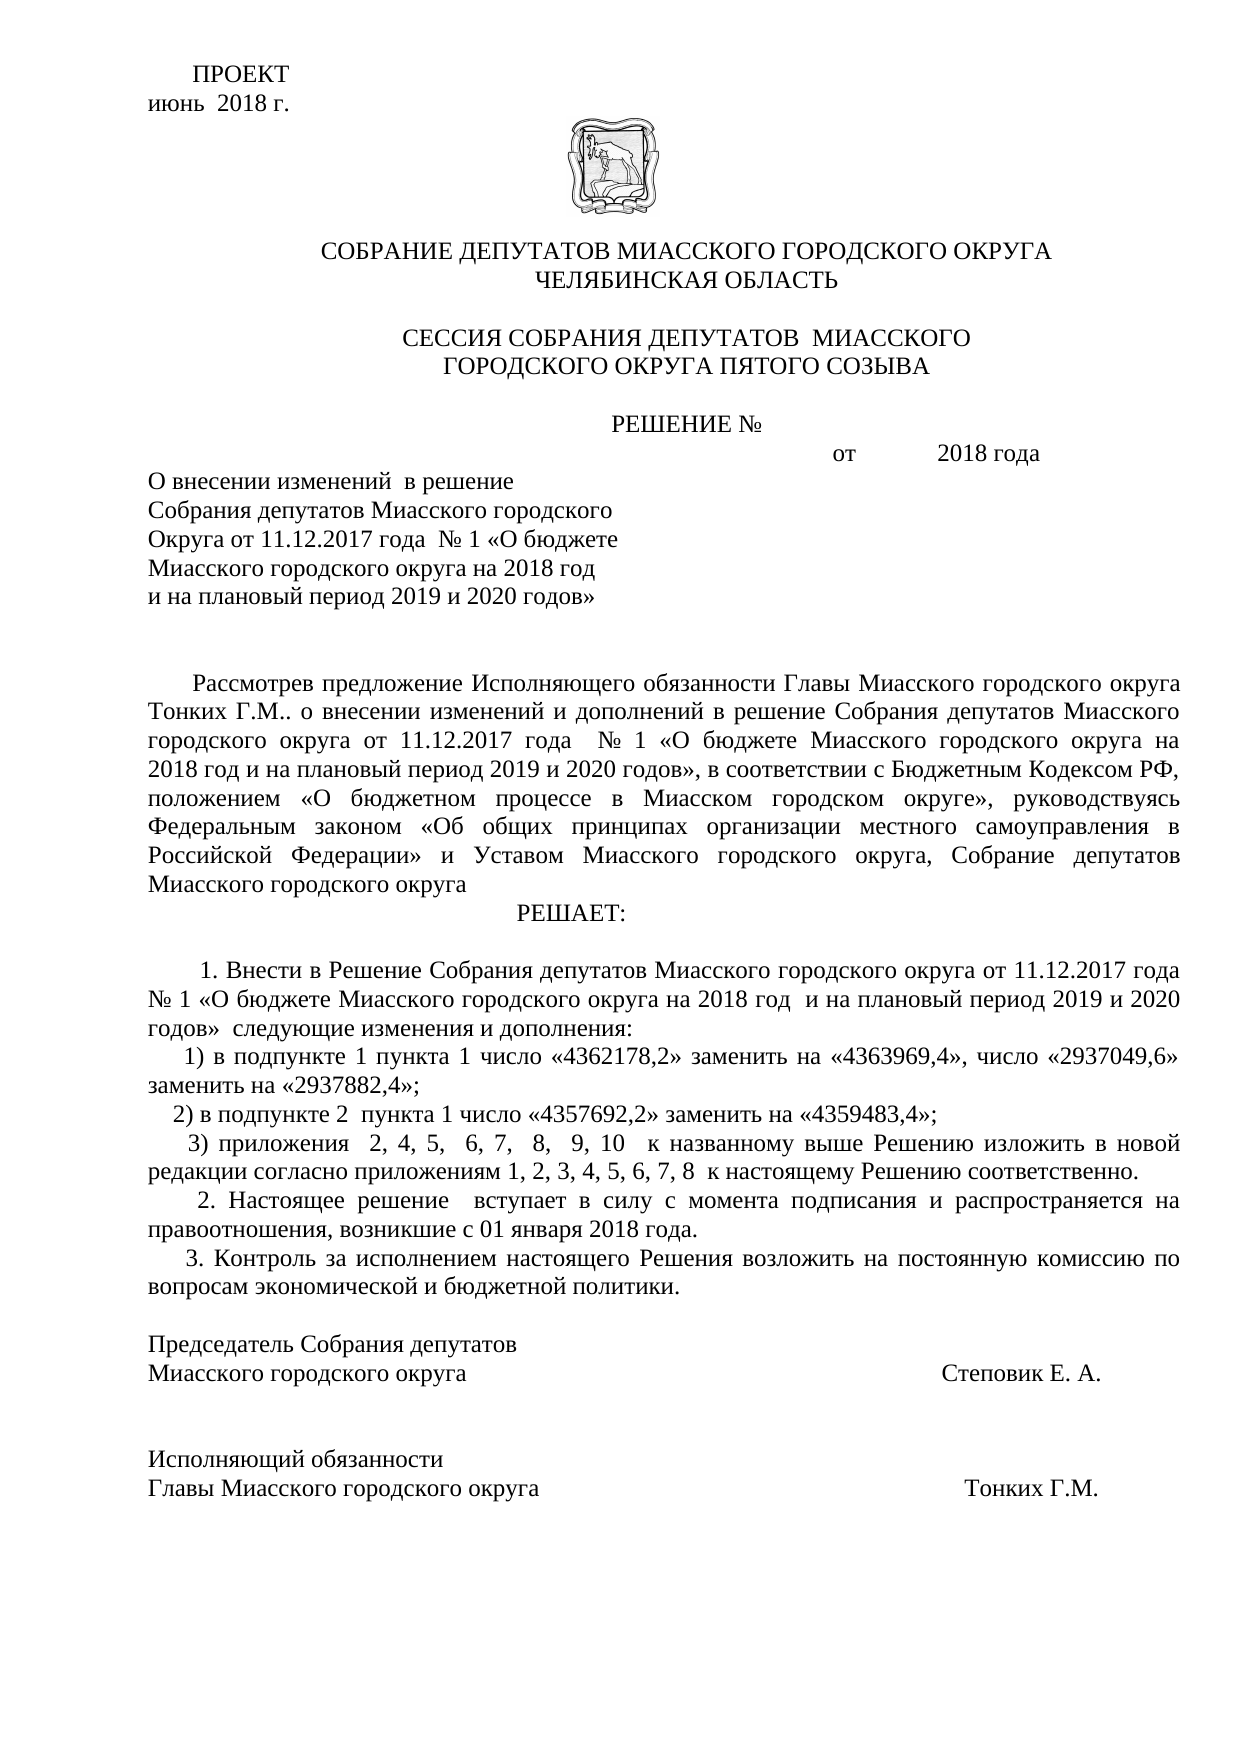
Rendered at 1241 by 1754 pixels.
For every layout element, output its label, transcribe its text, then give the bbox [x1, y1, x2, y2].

text июнь 2018 г. [148, 88, 1181, 117]
picture [566, 117, 660, 217]
text 3) приложения 2, 4, 5, 6, 7, 8, 9, 10 к названному выше Решению изложить в новой редакции согласно приложениям 1, 2, 3, 4, 5, 6, 7, 8 к настоящему Решению соответственно. [148, 1128, 1181, 1185]
text 2. Настоящее решение вступает в силу с момента подписания и распространяется на правоотношения, возникшие с 01 января 2018 года. [148, 1185, 1181, 1243]
text СОБРАНИЕ ДЕПУТАТОВ МИАССКОГО ГОРОДСКОГО ОКРУГА [148, 236, 1181, 265]
text Главы Миасского городского округа Тонких Г.М. [148, 1473, 1181, 1501]
text 1) в подпункте 1 пункта 1 число «4362178,2» заменить на «4363969,4», число «2937049,6» заменить на «2937882,4»; [148, 1041, 1181, 1099]
text Рассмотрев предложение Исполняющего обязанности Главы Миасского городского округа Тонких Г.М.. о внесении изменений и дополнений в решение Собрания депутатов Миасского городского округа от 11.12.2017 года № 1 «О бюджете Миасского городского округа на 2018 год и на плановый период 2019 и 2020 годов», в соответствии с Бюджетным Кодексом РФ, положением «О бюджетном процессе в Миасском городском округе», руководствуясь Федеральным законом «Об общих принципах организации местного самоуправления в Российской Федерации» и Уставом Миасского городского округа, Собрание депутатов Миасского городского округа [148, 668, 1181, 898]
text 2) в подпункте 2 пункта 1 число «4357692,2» заменить на «4359483,4»; [148, 1099, 1181, 1128]
text и на плановый период 2019 и 2020 годов» [148, 581, 1181, 610]
text от 2018 года [664, 438, 1181, 466]
text РЕШАЕТ: [148, 898, 1181, 926]
text 1. Внести в Решение Собрания депутатов Миасского городского округа от 11.12.2017 года № 1 «О бюджете Миасского городского округа на 2018 год и на плановый период 2019 и 2020 годов» следующие изменения и дополнения: [148, 955, 1181, 1041]
text Миасского городского округа на 2018 год [148, 553, 1181, 581]
text 3. Контроль за исполнением настоящего Решения возложить на постоянную комиссию по вопросам экономической и бюджетной политики. [148, 1243, 1181, 1300]
text РЕШЕНИЕ № [148, 409, 1181, 438]
text ГОРОДСКОГО ОКРУГА ПЯТОГО СОЗЫВА [148, 351, 1181, 380]
text ПРОЕКТ [148, 59, 1181, 88]
text Собрания депутатов Миасского городского [148, 495, 1181, 524]
text Миасского городского округа Степовик Е. А. [148, 1358, 1181, 1386]
text Исполняющий обязанности [148, 1444, 1181, 1473]
text Председатель Собрания депутатов [148, 1329, 1181, 1358]
text О внесении изменений в решение [148, 466, 1181, 495]
text ЧЕЛЯБИНСКАЯ ОБЛАСТЬ [148, 265, 1181, 294]
text Округа от 11.12.2017 года № 1 «О бюджете [148, 524, 1181, 553]
text СЕССИЯ СОБРАНИЯ ДЕПУТАТОВ МИАССКОГО [148, 323, 1181, 351]
